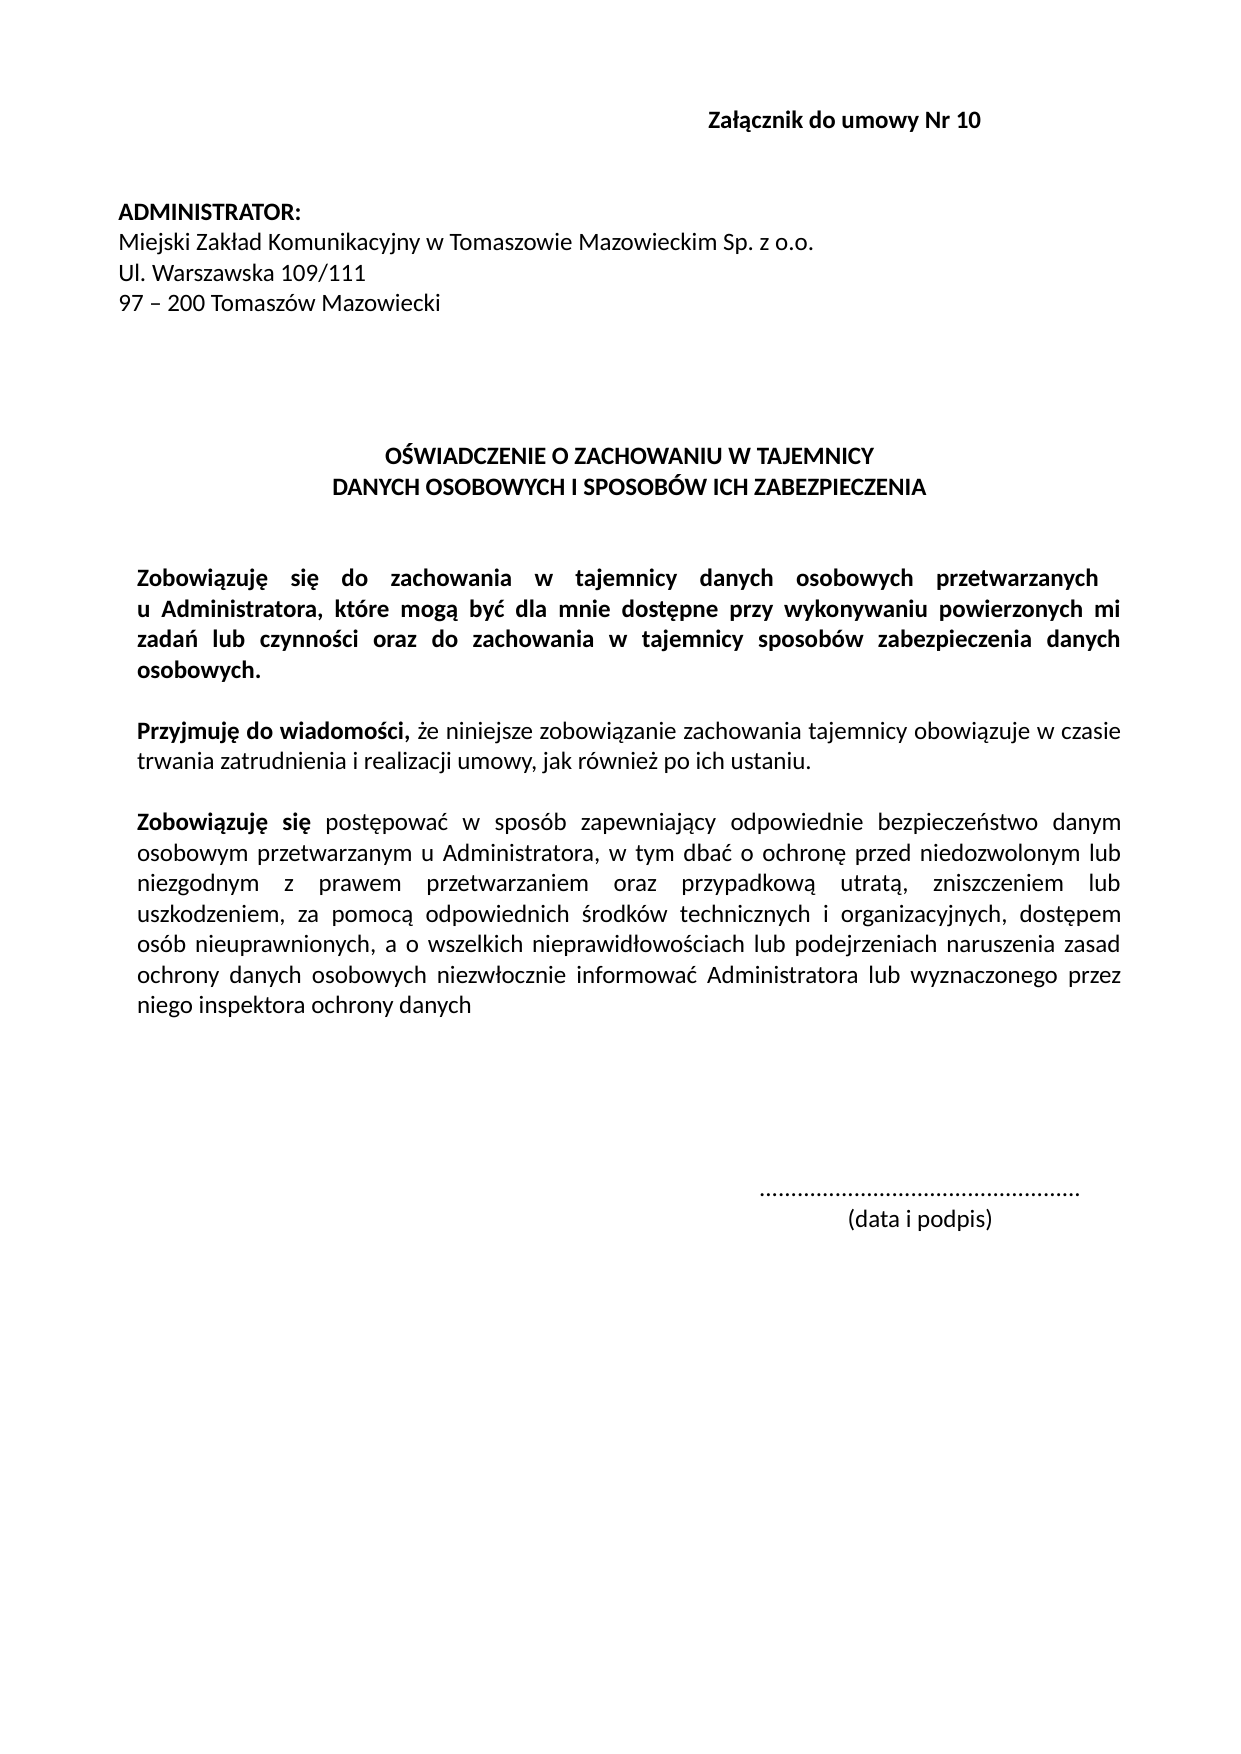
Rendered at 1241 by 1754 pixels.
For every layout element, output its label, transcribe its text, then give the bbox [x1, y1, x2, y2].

text Miejski Zakład Komunikacyjny w Tomaszowie Mazowieckim Sp. z o.o. [118, 226, 1122, 257]
text Załącznik do umowy Nr 10 [118, 104, 1122, 135]
text Ul. Warszawska 109/111 [118, 257, 1122, 287]
text Zobowiązuję się do zachowania w tajemnicy danych osobowych przetwarzanych u Administratora, które mogą być dla mnie dostępne przy wykonywaniu powierzonych mi zadań lub czynności oraz do zachowania w tajemnicy sposobów zabezpieczenia danych osobowych. [137, 562, 1122, 684]
text Przyjmuję do wiadomości, że niniejsze zobowiązanie zachowania tajemnicy obowiązuje w czasie trwania zatrudnienia i realizacji umowy, jak również po ich ustaniu. [137, 715, 1122, 776]
text ADMINISTRATOR: [118, 196, 1122, 226]
text 97 – 200 Tomaszów Mazowiecki [118, 287, 1122, 318]
text DANYCH OSOBOWYCH I SPOSOBÓW ICH ZABEZPIECZENIA [137, 471, 1122, 501]
text ................................................... [718, 1173, 1122, 1203]
text Zobowiązuję się postępować w sposób zapewniający odpowiednie bezpieczeństwo danym osobowym przetwarzanym u Administratora, w tym dbać o ochronę przed niedozwolonym lub niezgodnym z prawem przetwarzaniem oraz przypadkową utratą, zniszczeniem lub uszkodzeniem, za pomocą odpowiednich środków technicznych i organizacyjnych, dostępem osób nieuprawnionych, a o wszelkich nieprawidłowościach lub podejrzeniach naruszenia zasad ochrony danych osobowych niezwłocznie informować Administratora lub wyznaczonego przez niego inspektora ochrony danych [137, 806, 1122, 1020]
text OŚWIADCZENIE O ZACHOWANIU W TAJEMNICY [137, 440, 1122, 471]
text (data i podpis) [718, 1203, 1122, 1234]
